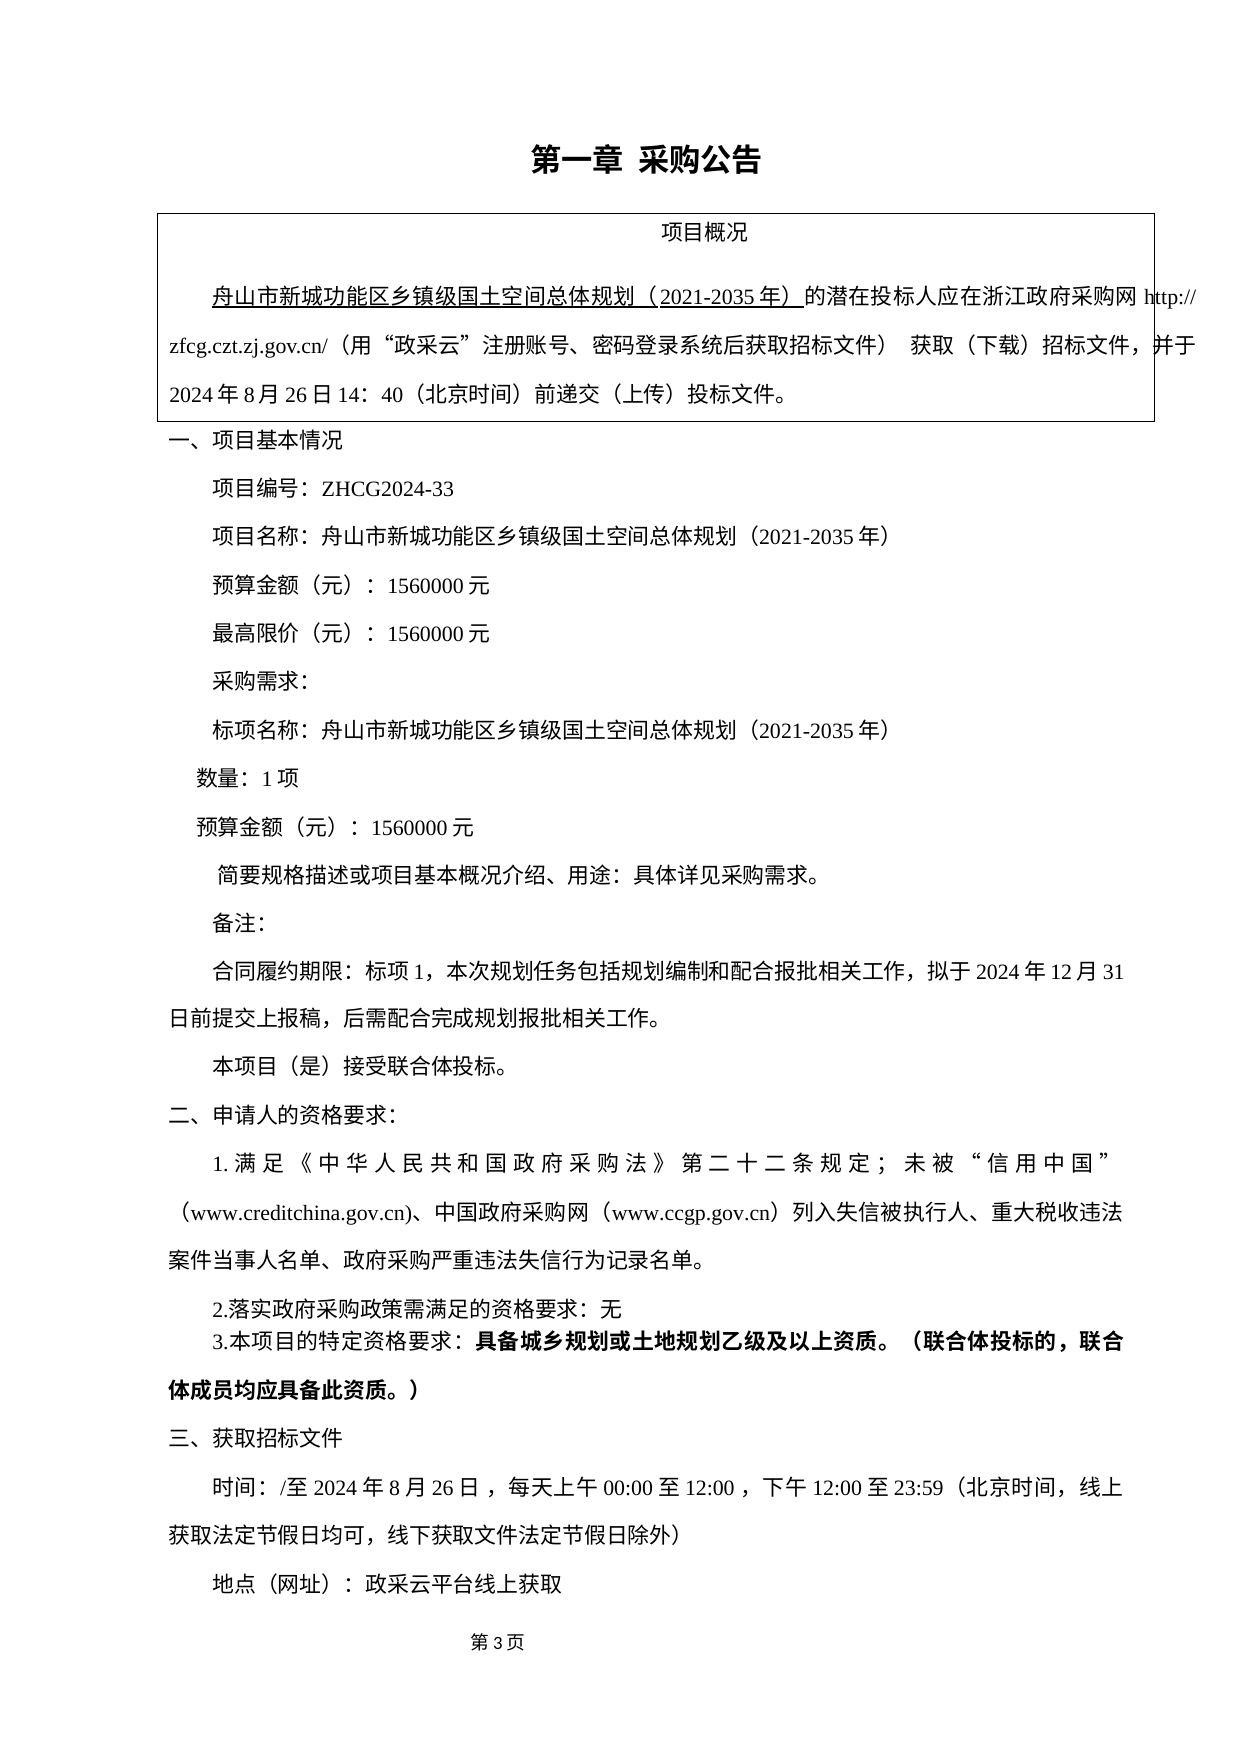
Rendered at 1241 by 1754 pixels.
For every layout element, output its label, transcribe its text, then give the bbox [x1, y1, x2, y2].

list 第一章 采购公告 [168, 125, 1124, 190]
text 3.本项目的特定资格要求：具备城乡规划或土地规划乙级及以上资质。（联合体投标的，联合体成员均应具备此资质。） [168, 1324, 1124, 1405]
text 2.落实政府采购政策需满足的资格要求：无 [168, 1291, 1124, 1324]
text 最高限价（元）：1560000元 [168, 616, 1124, 648]
text 预算金额（元）：1560000元 [168, 567, 1124, 600]
text 1.满足《中华人民共和国政府采购法》第二十二条规定；未被“信用中国”（www.creditchina.gov.cn)、中国政府采购网（www.ccgp.gov.cn）列入失信被执行人、重大税收违法案件当事人名单、政府采购严重违法失信行为记录名单。 [168, 1146, 1124, 1276]
text 备注： [168, 906, 1124, 938]
text 简要规格描述或项目基本概况介绍、用途：具体详见采购需求。 [168, 858, 1124, 891]
text 时间：/至2024年8月26日 ，每天上午00:00至12:00 ，下午12:00至23:59（北京时间，线上获取法定节假日均可，线下获取文件法定节假日除外） [168, 1469, 1124, 1551]
text 合同履约期限：标项1，本次规划任务包括规划编制和配合报批相关工作，拟于2024年12月31日前提交上报稿，后需配合完成规划报批相关工作。 [168, 954, 1124, 1033]
text 采购需求： [168, 664, 1124, 696]
text 三、获取招标文件 [168, 1421, 1072, 1453]
text 一、项目基本情况 [168, 422, 1072, 455]
text 地点（网址）：政采云平台线上获取 [168, 1566, 1124, 1599]
text 标项名称：舟山市新城功能区乡镇级国土空间总体规划（2021-2035年） 数量：1项 预算金额（元）：1560000元 [168, 712, 1124, 842]
text 项目名称：舟山市新城功能区乡镇级国土空间总体规划（2021-2035年） [168, 519, 1124, 551]
text 本项目（是）接受联合体投标。 [168, 1049, 1124, 1081]
table_header 项目概况 舟山市新城功能区乡镇级国土空间总体规划（2021-2035年）的潜在投标人应在浙江政府采购网http://zfcg.czt.zj.gov.cn/（用“政采云”注册账号、密码登录系统后获取招标文件） 获取（下载）招标文件，并于2024年8月26日14：40（北京时间）前递交（上传）投标文件。 [158, 214, 1154, 421]
text 项目编号：ZHCG2024-33 [168, 471, 1124, 503]
text 二、申请人的资格要求： [168, 1097, 1072, 1130]
